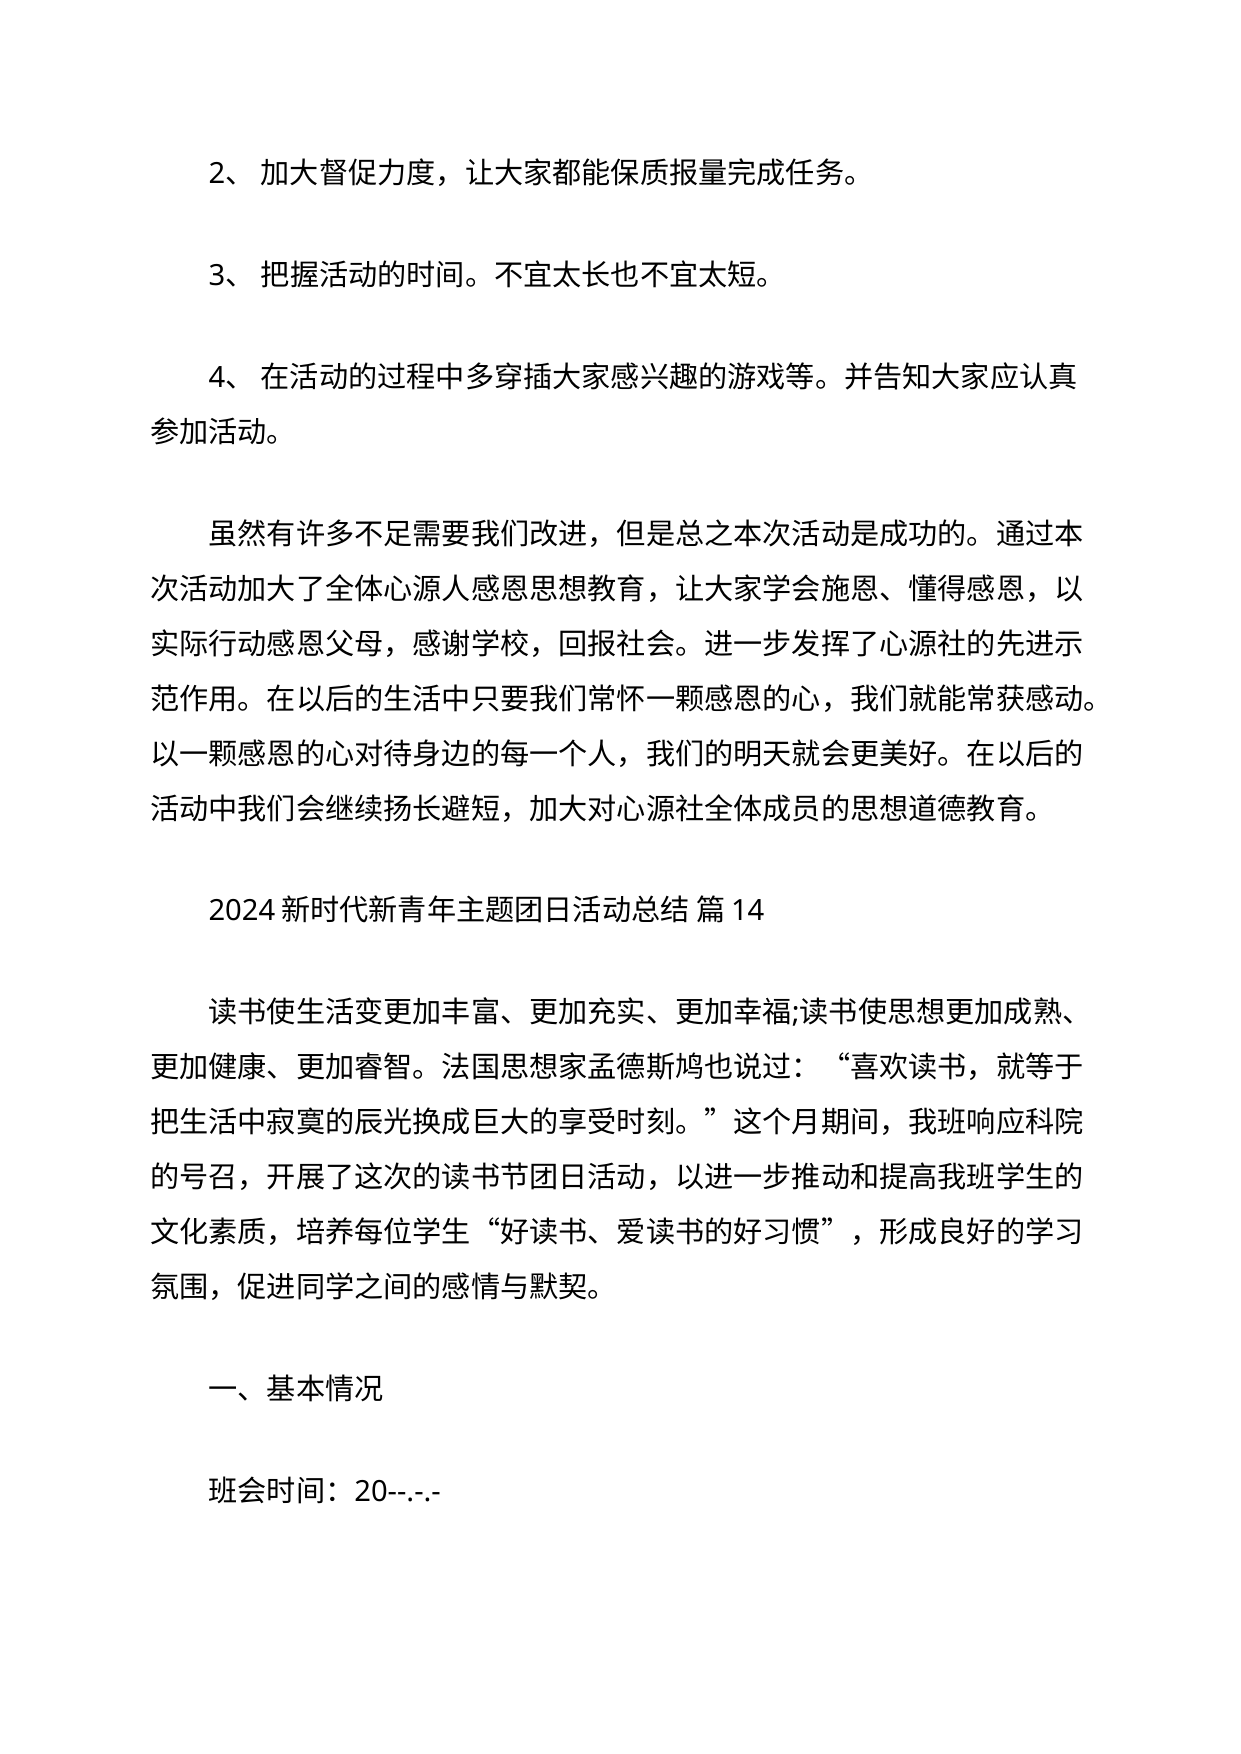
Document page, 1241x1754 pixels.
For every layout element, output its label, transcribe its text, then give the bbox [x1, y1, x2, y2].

text 班会时间：20--.-.- [150, 1467, 1090, 1509]
text 2、 加大督促力度，让大家都能保质报量完成任务。 [150, 150, 1090, 192]
text 2024新时代新青年主题团日活动总结 篇14 [150, 887, 1090, 929]
text 一、基本情况 [150, 1365, 1090, 1408]
text 3、 把握活动的时间。不宜太长也不宜太短。 [150, 252, 1090, 294]
text 虽然有许多不足需要我们改进，但是总之本次活动是成功的。通过本次活动加大了全体心源人感恩思想教育，让大家学会施恩、懂得感恩，以实际行动感恩父母，感谢学校，回报社会。进一步发挥了心源社的先进示范作用。在以后的生活中只要我们常怀一颗感恩的心，我们就能常获感动。以一颗感恩的心对待身边的每一个人，我们的明天就会更美好。在以后的活动中我们会继续扬长避短，加大对心源社全体成员的思想道德教育。 [150, 511, 1090, 827]
text 4、 在活动的过程中多穿插大家感兴趣的游戏等。并告知大家应认真参加活动。 [150, 354, 1090, 451]
text 读书使生活变更加丰富、更加充实、更加幸福;读书使思想更加成熟、更加健康、更加睿智。法国思想家孟德斯鸠也说过：“喜欢读书，就等于把生活中寂寞的辰光换成巨大的享受时刻。”这个月期间，我班响应科院的号召，开展了这次的读书节团日活动，以进一步推动和提高我班学生的文化素质，培养每位学生“好读书、爱读书的好习惯”，形成良好的学习氛围，促进同学之间的感情与默契。 [150, 989, 1090, 1306]
